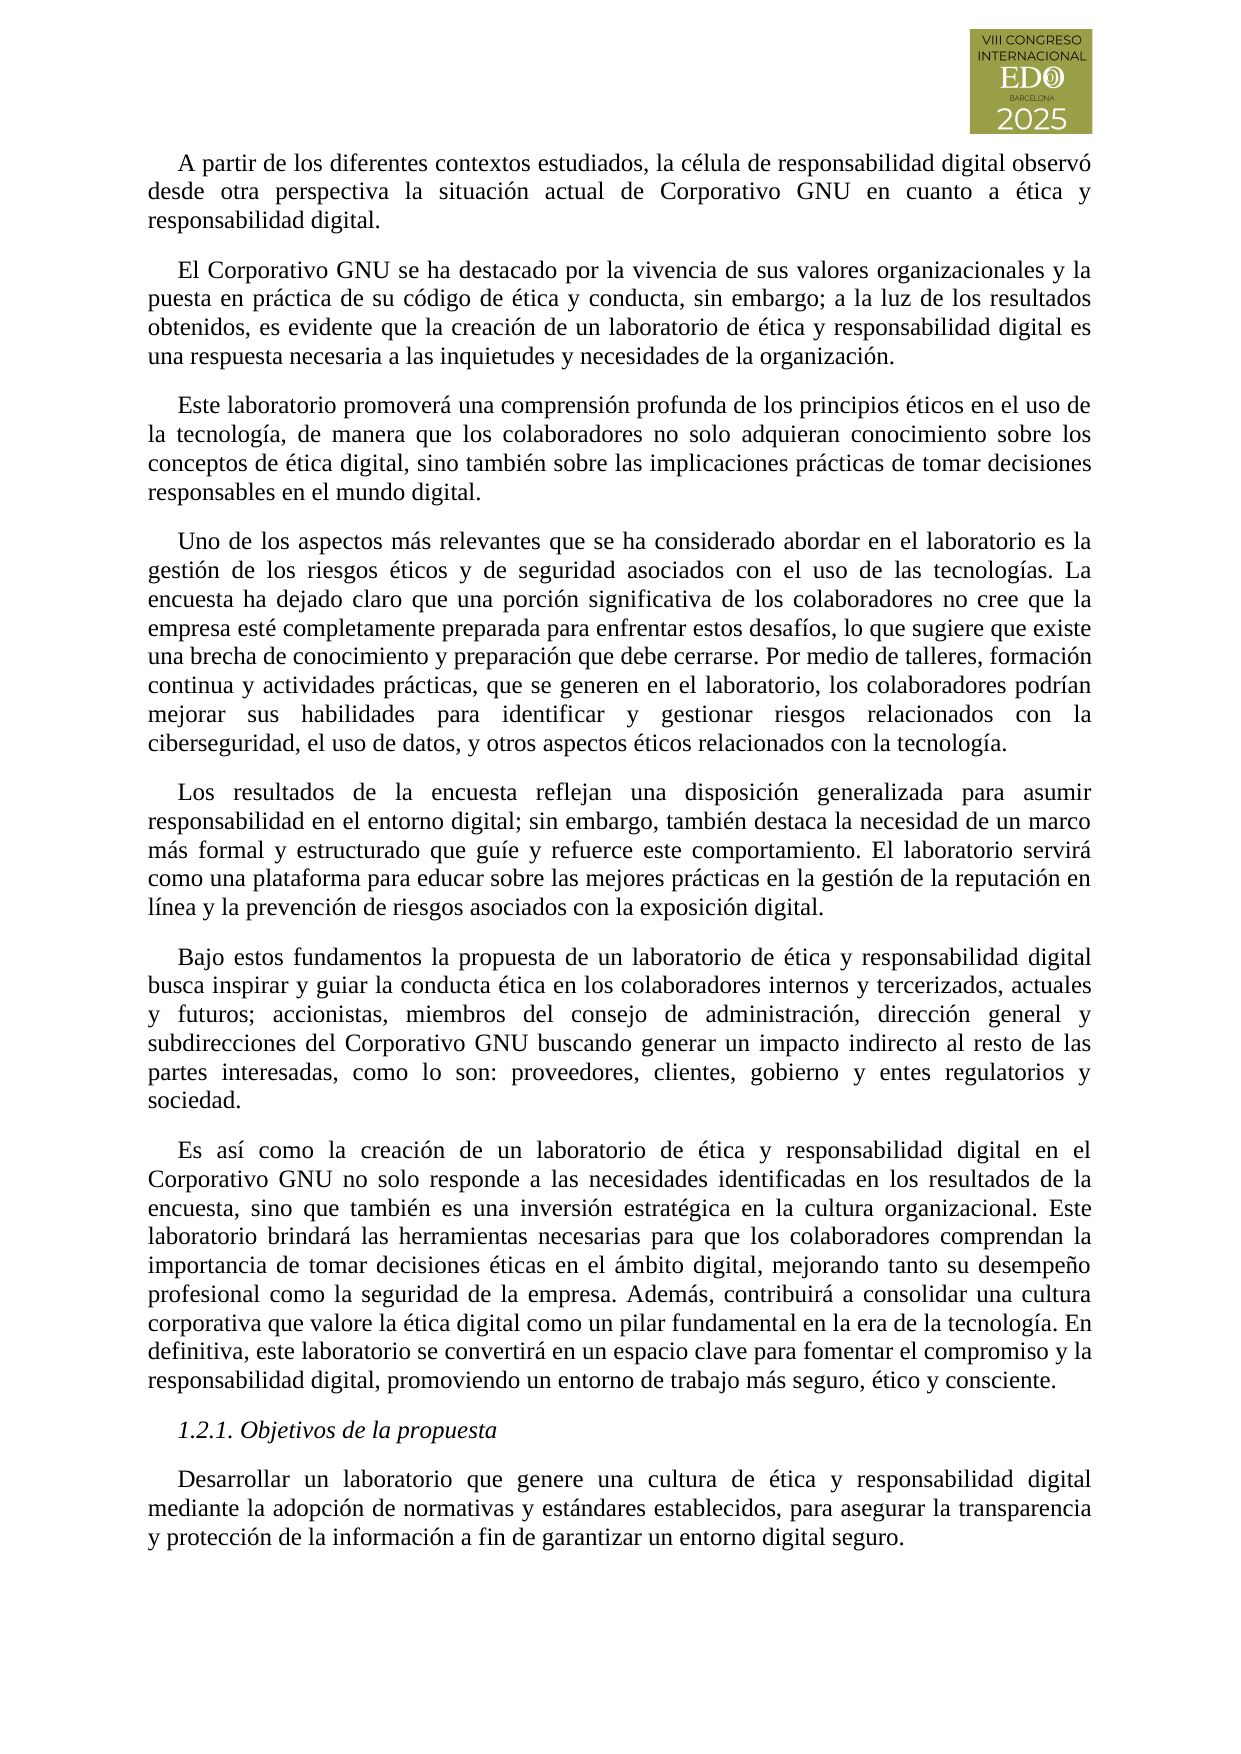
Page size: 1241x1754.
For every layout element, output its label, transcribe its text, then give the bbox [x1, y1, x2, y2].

text Desarrollar un laboratorio que genere una cultura de ética y responsabilidad digital mediante la adopción de normativas y estándares establecidos, para asegurar la transparencia y protección de la información a fin de garantizar un entorno digital seguro. [148, 1464, 1092, 1551]
text A partir de los diferentes contextos estudiados, la célula de responsabilidad digital observó desde otra perspectiva la situación actual de Corporativo GNU en cuanto a ética y responsabilidad digital. [148, 148, 1092, 234]
text El Corporativo GNU se ha destacado por la vivencia de sus valores organizacionales y la puesta en práctica de su código de ética y conducta, sin embargo; a la luz de los resultados obtenidos, es evidente que la creación de un laboratorio de ética y responsabilidad digital es una respuesta necesaria a las inquietudes y necesidades de la organización. [148, 255, 1092, 370]
text Bajo estos fundamentos la propuesta de un laboratorio de ética y responsabilidad digital busca inspirar y guiar la conducta ética en los colaboradores internos y tercerizados, actuales y futuros; accionistas, miembros del consejo de administración, dirección general y subdirecciones del Corporativo GNU buscando generar un impacto indirecto al resto de las partes interesadas, como lo son: proveedores, clientes, gobierno y entes regulatorios y sociedad. [148, 942, 1092, 1114]
text Los resultados de la encuesta reflejan una disposición generalizada para asumir responsabilidad en el entorno digital; sin embargo, también destaca la necesidad de un marco más formal y estructurado que guíe y refuerce este comportamiento. El laboratorio servirá como una plataforma para educar sobre las mejores prácticas en la gestión de la reputación en línea y la prevención de riesgos asociados con la exposición digital. [148, 777, 1092, 921]
text Este laboratorio promoverá una comprensión profunda de los principios éticos en el uso de la tecnología, de manera que los colaboradores no solo adquieran conocimiento sobre los conceptos de ética digital, sino también sobre las implicaciones prácticas de tomar decisiones responsables en el mundo digital. [148, 391, 1092, 506]
text Es así como la creación de un laboratorio de ética y responsabilidad digital en el Corporativo GNU no solo responde a las necesidades identificadas en los resultados de la encuesta, sino que también es una inversión estratégica en la cultura organizacional. Este laboratorio brindará las herramientas necesarias para que los colaboradores comprendan la importancia de tomar decisiones éticas en el ámbito digital, mejorando tanto su desempeño profesional como la seguridad de la empresa. Además, contribuirá a consolidar una cultura corporativa que valore la ética digital como un pilar fundamental en la era de la tecnología. En definitiva, este laboratorio se convertirá en un espacio clave para fomentar el compromiso y la responsabilidad digital, promoviendo un entorno de trabajo más seguro, ético y consciente. [148, 1135, 1092, 1394]
text 1.2.1. Objetivos de la propuesta [177, 1415, 1092, 1443]
picture [969, 29, 1093, 134]
text Uno de los aspectos más relevantes que se ha considerado abordar en el laboratorio es la gestión de los riesgos éticos y de seguridad asociados con el uso de las tecnologías. La encuesta ha dejado claro que una porción significativa de los colaboradores no cree que la empresa esté completamente preparada para enfrentar estos desafíos, lo que sugiere que existe una brecha de conocimiento y preparación que debe cerrarse. Por medio de talleres, formación continua y actividades prácticas, que se generen en el laboratorio, los colaboradores podrían mejorar sus habilidades para identificar y gestionar riesgos relacionados con la ciberseguridad, el uso de datos, y otros aspectos éticos relacionados con la tecnología. [148, 526, 1092, 756]
